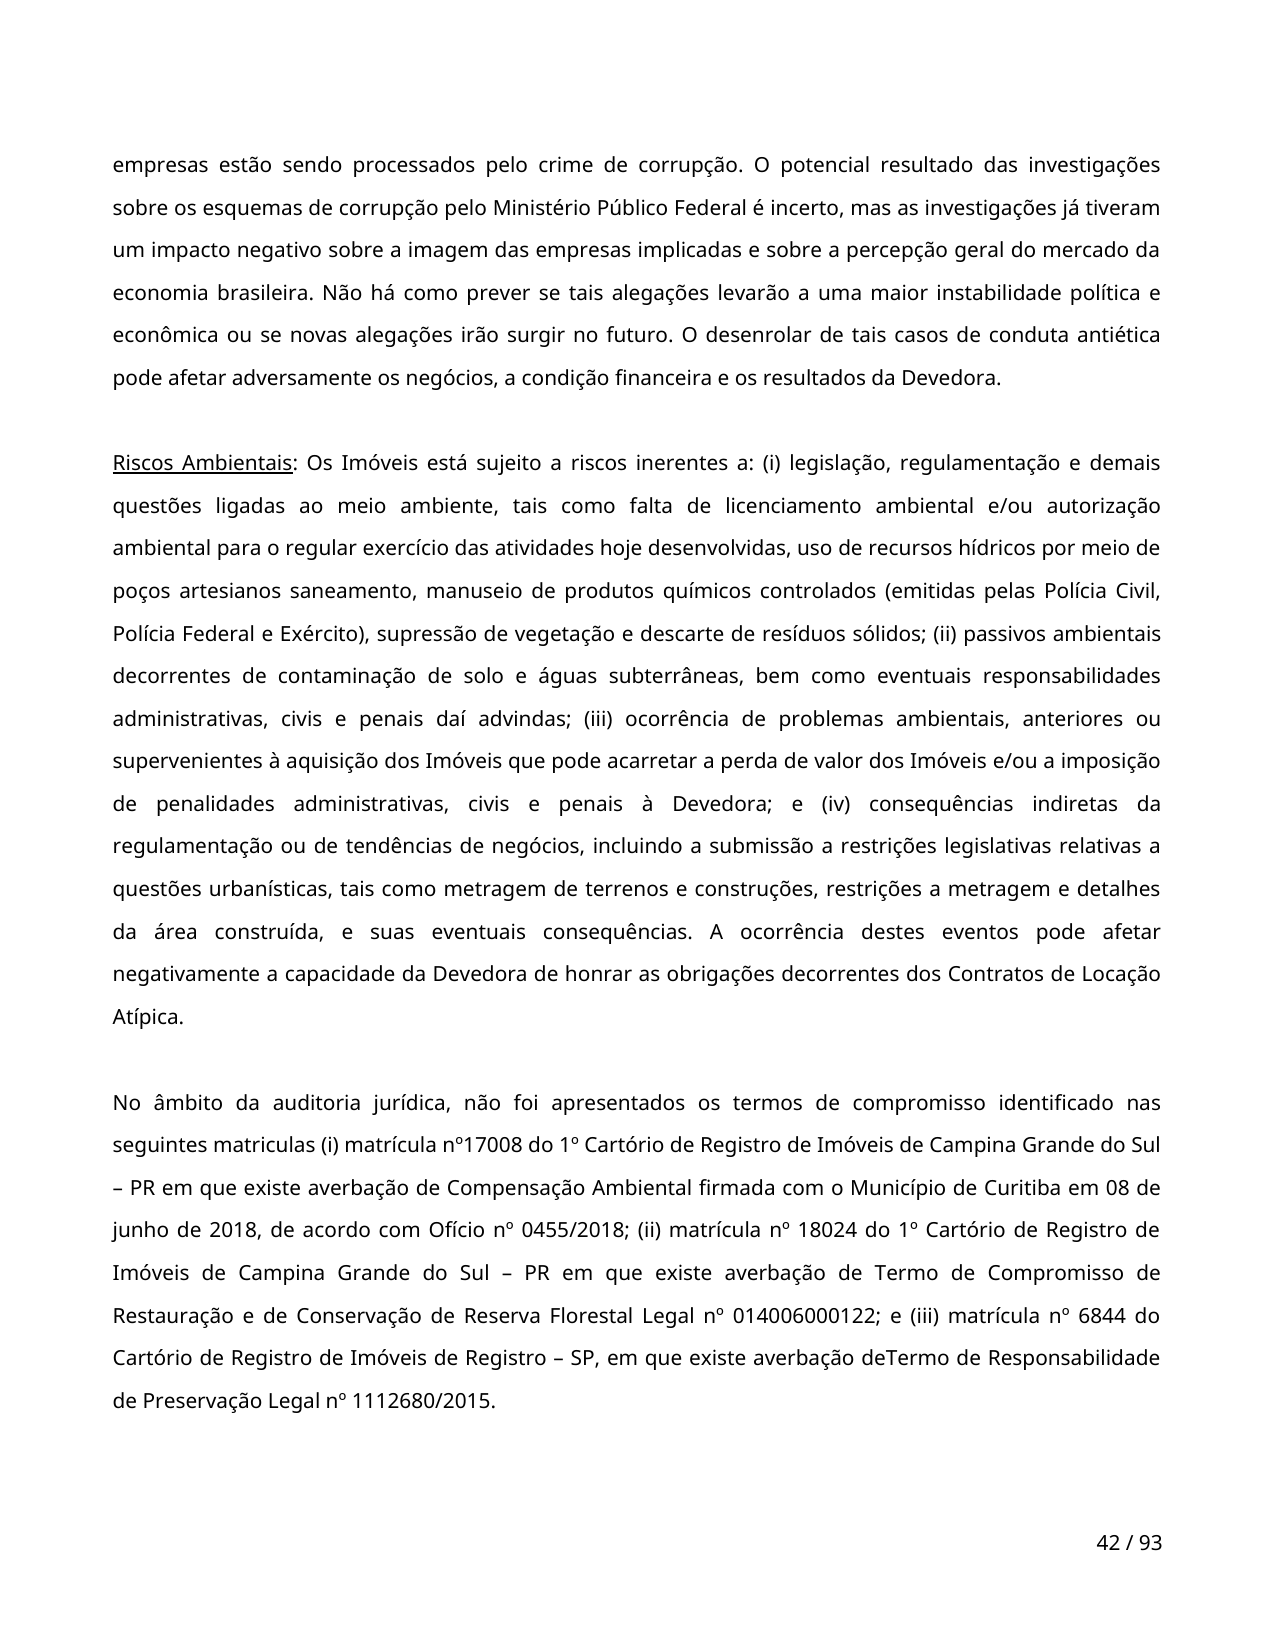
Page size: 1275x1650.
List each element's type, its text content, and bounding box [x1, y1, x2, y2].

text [112, 150, 1162, 391]
text Riscos Ambientais: Os Imóveis está sujeito a riscos inerentes a: (i) legislação, regulamentação e demais questões ligadas ao meio ambiente, tais como falta de licenciamento ambiental e/ou autorização ambiental para o regular exercício das atividades hoje desenvolvidas, uso de recursos hídricos por meio de poços artesianos saneamento, manuseio de produtos químicos controlados (emitidas pelas Polícia Civil, Polícia Federal e Exército), supressão de vegetação e descarte de resíduos sólidos; (ii) passivos ambientais decorrentes de contaminação de solo e águas subterrâneas, bem como eventuais responsabilidades administrativas, civis e penais daí advindas; (iii) ocorrência de problemas ambientais, anteriores ou supervenientes à aquisição dos Imóveis que pode acarretar a perda de valor dos Imóveis e/ou a imposição de penalidades administrativas, civis e penais à Devedora; e (iv) consequências indiretas da regulamentação ou de tendências de negócios, incluindo a submissão a restrições legislativas relativas a questões urbanísticas, tais como metragem de terrenos e construções, restrições a metragem e detalhes da área construída, e suas eventuais consequências. A ocorrência destes eventos pode afetar negativamente a capacidade da Devedora de honrar as obrigações decorrentes dos Contratos de Locação Atípica. [112, 448, 1162, 1031]
text No âmbito da auditoria jurídica, não foi apresentados os termos de compromisso identificado nas seguintes matriculas (i) matrícula nº17008 do 1º Cartório de Registro de Imóveis de Campina Grande do Sul – PR em que existe averbação de Compensação Ambiental firmada com o Município de Curitiba em 08 de junho de 2018, de acordo com Ofício nº 0455/2018; (ii) matrícula nº 18024 do 1º Cartório de Registro de Imóveis de Campina Grande do Sul – PR em que existe averbação de Termo de Compromisso de Restauração e de Conservação de Reserva Florestal Legal nº 014006000122; e (iii) matrícula nº 6844 do Cartório de Registro de Imóveis de Registro – SP, em que existe averbação deTermo de Responsabilidade de Preservação Legal nº 1112680/2015. [112, 1088, 1162, 1414]
